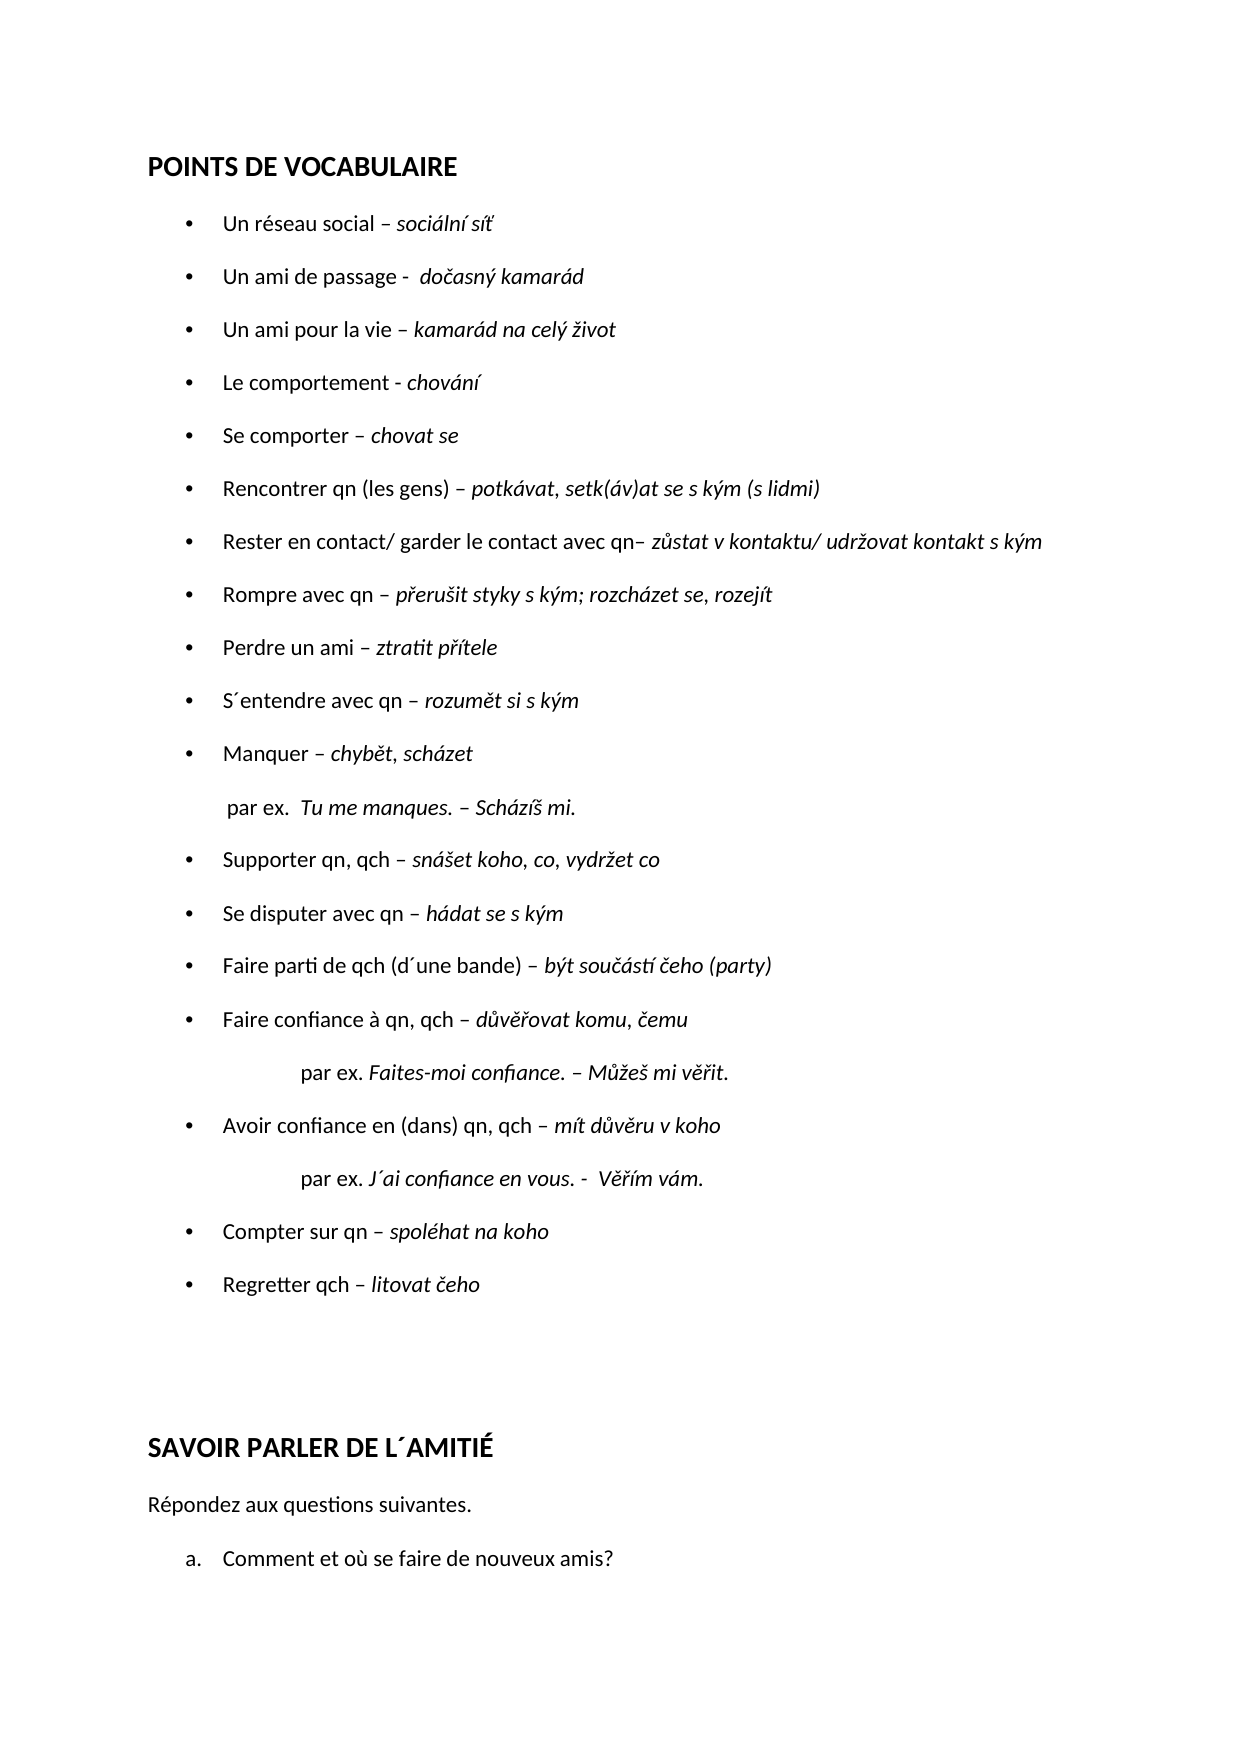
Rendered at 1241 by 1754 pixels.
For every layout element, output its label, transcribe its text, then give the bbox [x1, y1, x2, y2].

list Rester en contact/ garder le contact avec qn– zůstat v kontaktu/ udržovat kontakt s kým [185, 527, 1093, 556]
text par ex. J´ai confiance en vous. - Věřím vám. [148, 1164, 1093, 1192]
list S´entendre avec qn – rozumět si s kým [185, 687, 1093, 714]
list Regretter qch – litovat čeho [185, 1270, 1093, 1298]
list Faire confiance à qn, qch – důvěřovat komu, čemu [185, 1005, 1093, 1033]
text par ex. Tu me manques. – Scházíš mi. [148, 793, 1093, 821]
list Perdre un ami – ztratit přítele [185, 633, 1093, 662]
text POINTS DE VOCABULAIRE [148, 148, 1093, 183]
list Un ami pour la vie – kamarád na celý život [185, 315, 1093, 343]
list Un ami de passage - dočasný kamarád [185, 262, 1093, 290]
list Faire parti de qch (d´une bande) – být součástí čeho (party) [185, 952, 1093, 980]
text Répondez aux questions suivantes. [148, 1491, 1093, 1519]
list Un réseau social – sociální síť [185, 209, 1093, 237]
text par ex. Faites-moi confiance. – Můžeš mi věřit. [148, 1058, 1093, 1086]
list Supporter qn, qch – snášet koho, co, vydržet co [185, 846, 1093, 874]
list Compter sur qn – spoléhat na koho [185, 1217, 1093, 1245]
list Manquer – chybět, scházet [185, 739, 1093, 768]
list Se comporter – chovat se [185, 421, 1093, 449]
text SAVOIR PARLER DE L´AMITIÉ [148, 1429, 1093, 1464]
list Comment et où se faire de nouveux amis? [185, 1544, 1093, 1572]
list Le comportement - chování [185, 368, 1093, 396]
list Avoir confiance en (dans) qn, qch – mít důvěru v koho [185, 1111, 1093, 1139]
list Se disputer avec qn – hádat se s kým [185, 899, 1093, 927]
list Rencontrer qn (les gens) – potkávat, setk(áv)at se s kým (s lidmi) [185, 474, 1093, 502]
list Rompre avec qn – přerušit styky s kým; rozcházet se, rozejít [185, 581, 1093, 608]
